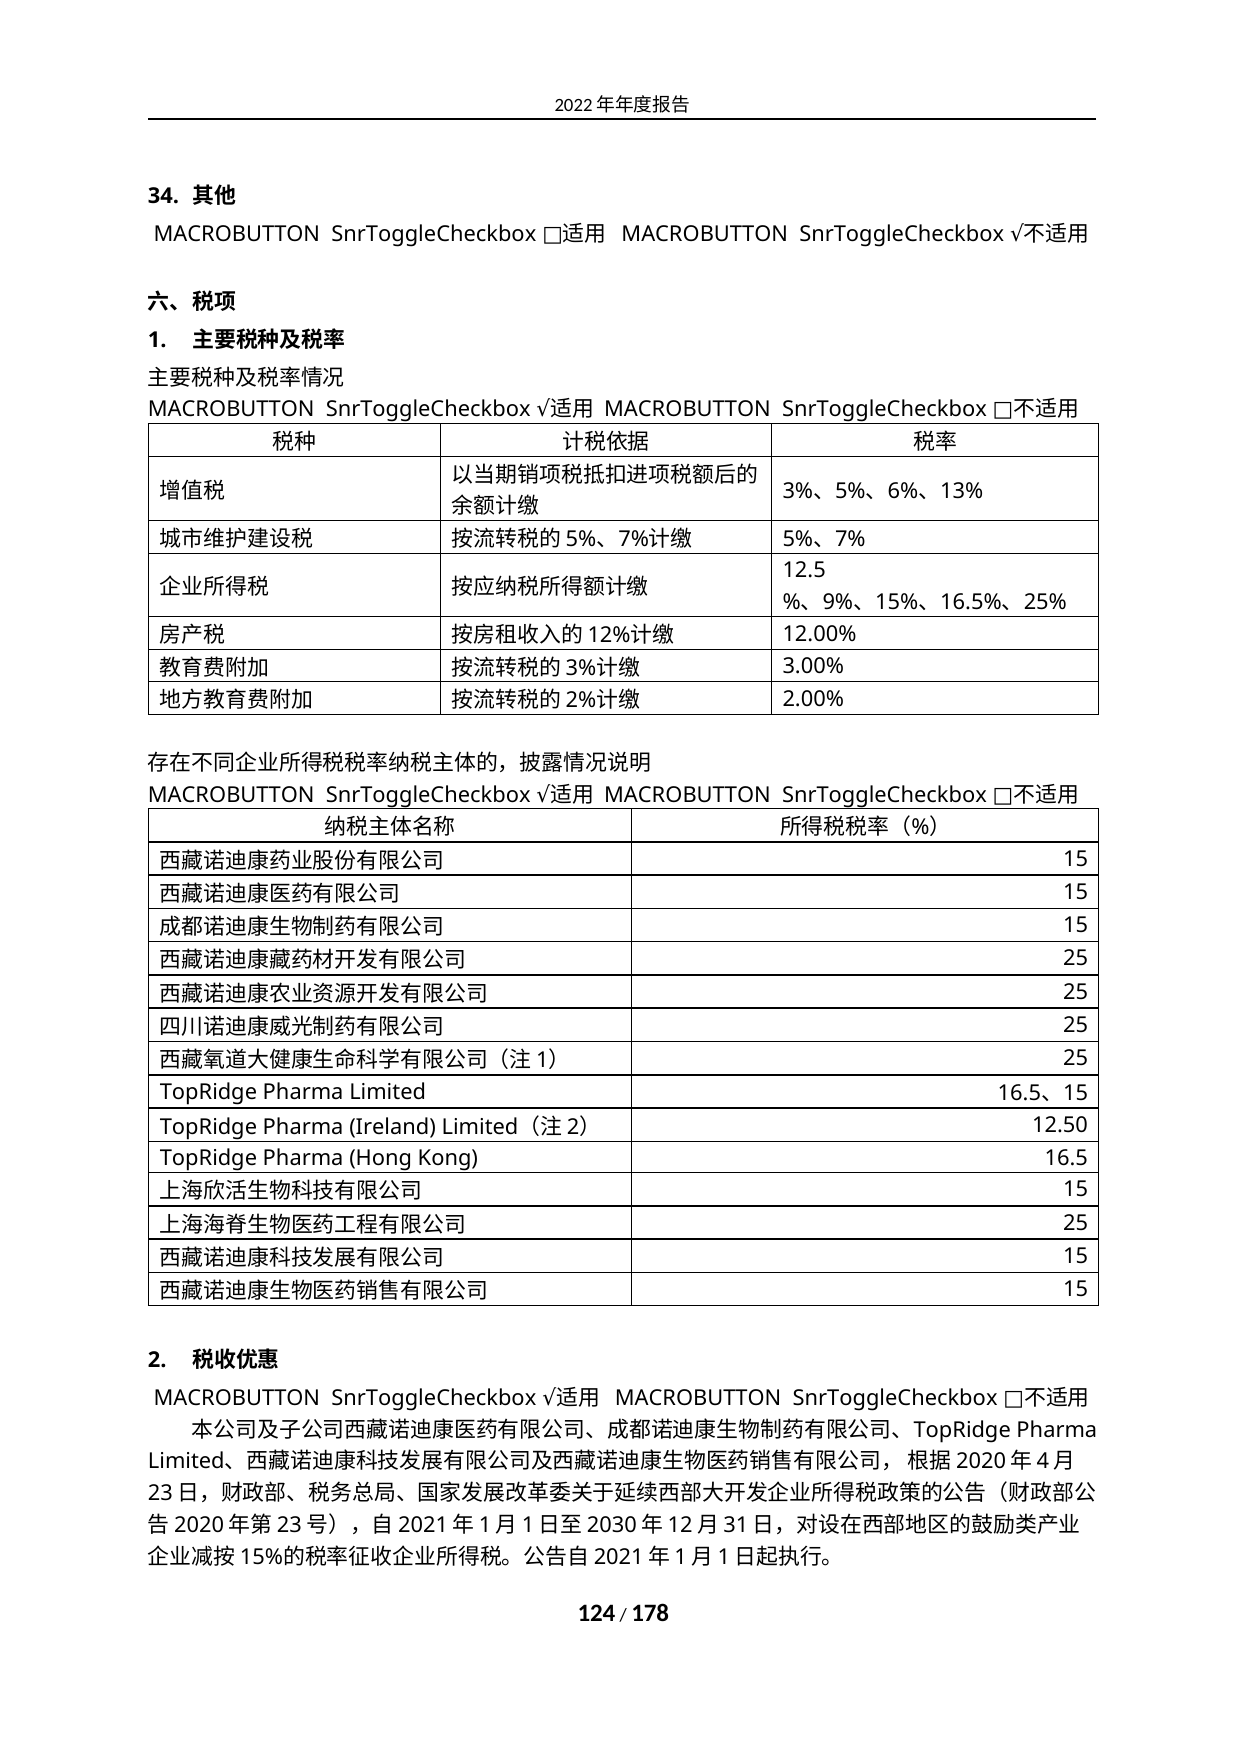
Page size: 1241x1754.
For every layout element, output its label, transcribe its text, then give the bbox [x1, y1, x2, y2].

subtitle 税项 [148, 284, 1098, 315]
